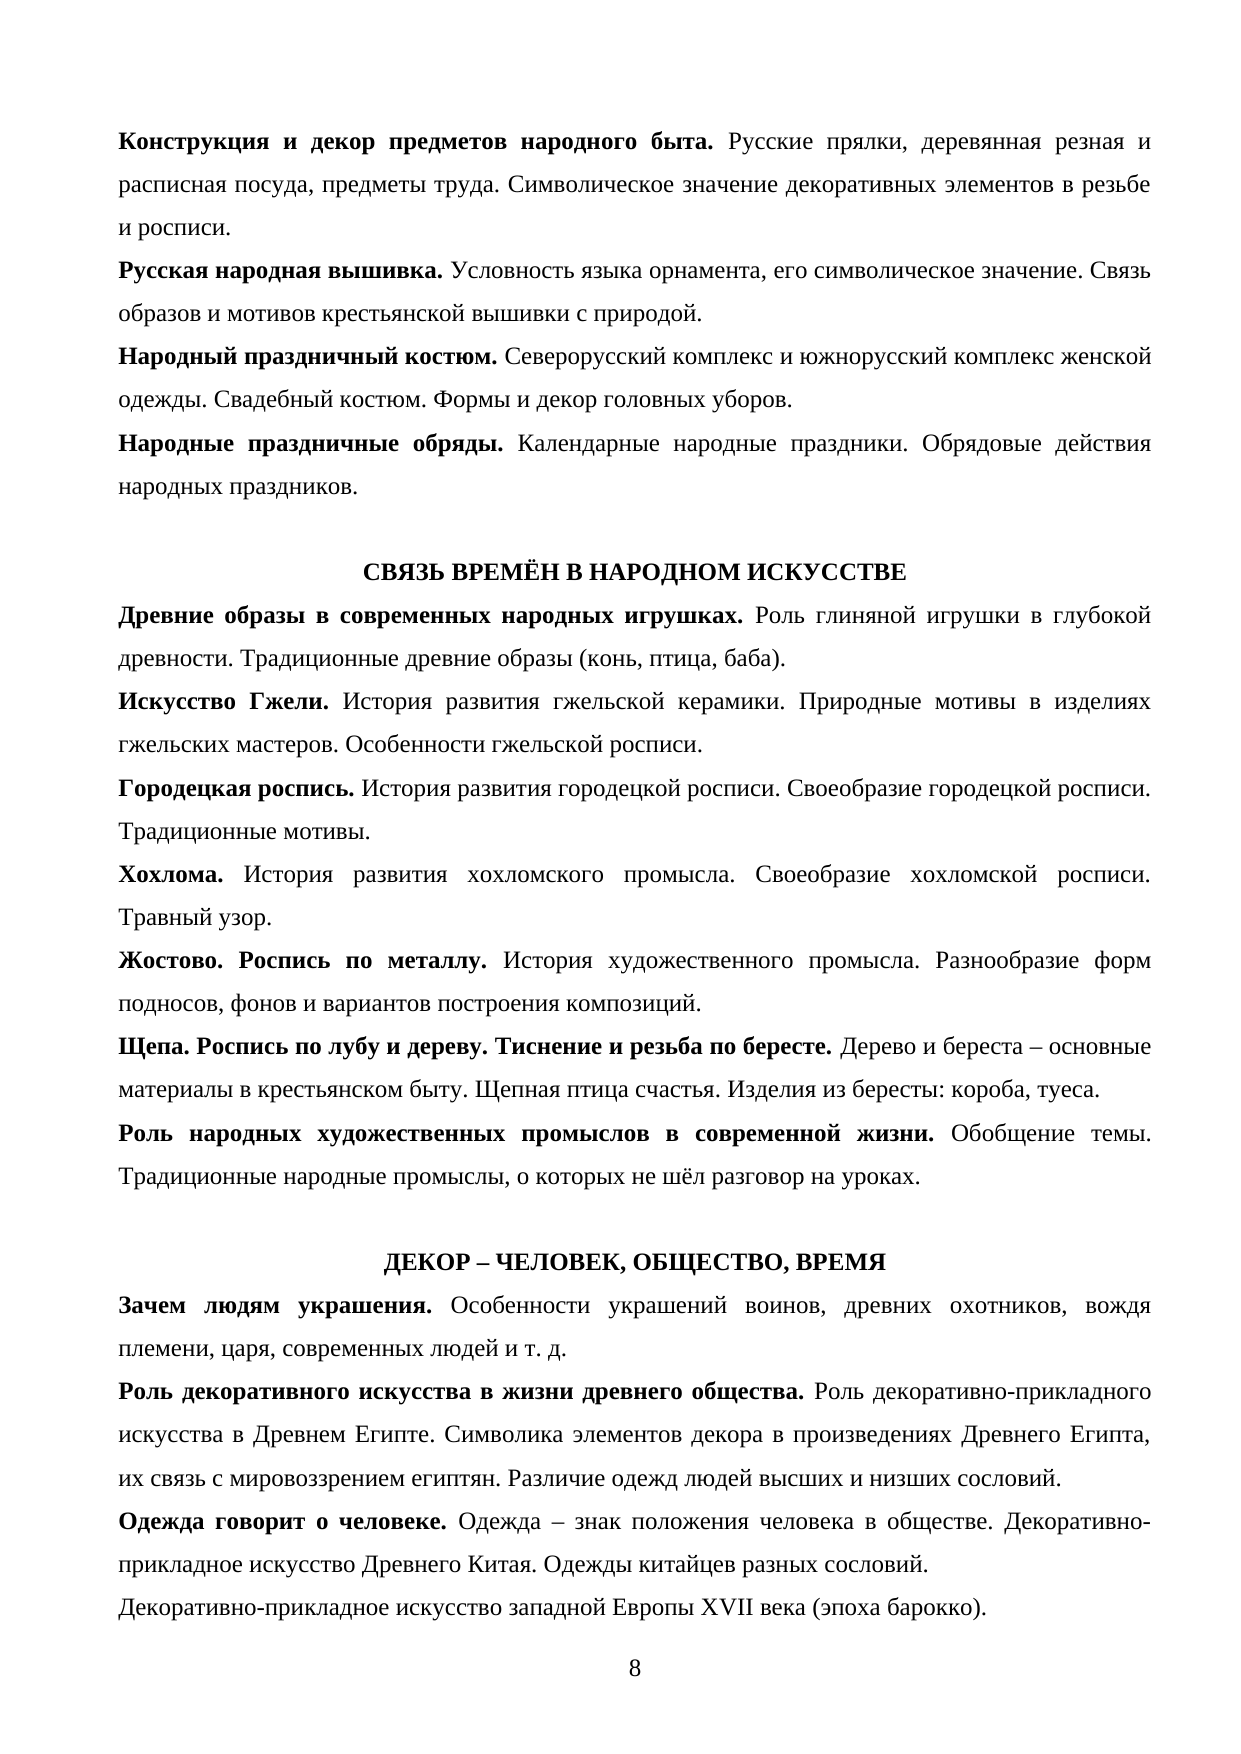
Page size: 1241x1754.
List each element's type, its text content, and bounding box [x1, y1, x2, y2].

text Роль народных художественных промыслов в современной жизни. Обобщение темы. Традиционные народные промыслы, о которых не шёл разговор на уроках. [118, 1118, 1152, 1189]
text СВЯЗЬ ВРЕМЁН В НАРОДНОМ ИСКУССТВЕ [118, 557, 1152, 586]
text Древние образы в современных народных игрушках. Роль глиняной игрушки в глубокой древности. Традиционные древние образы (конь, птица, баба). [118, 600, 1152, 672]
text Хохлома. История развития хохломского промысла. Своеобразие хохломской росписи. Травный узор. [118, 859, 1152, 931]
text Зачем людям украшения. Особенности украшений воинов, древних охотников, вождя племени, царя, современных людей и т. д. [118, 1290, 1152, 1362]
text Конструкция и декор предметов народного быта. Русские прялки, деревянная резная и расписная посуда, предметы труда. Символическое значение декоративных элементов в резьбе и росписи. [118, 126, 1152, 241]
text Декоративно-прикладное искусство западной Европы ХVII века (эпоха барокко). [118, 1592, 1152, 1621]
text Народные праздничные обряды. Календарные народные праздники. Обрядовые действия народных праздников. [118, 428, 1152, 499]
text Народный праздничный костюм. Северорусский комплекс и южнорусский комплекс женской одежды. Свадебный костюм. Формы и декор головных уборов. [118, 341, 1152, 413]
text ДЕКОР – ЧЕЛОВЕК, ОБЩЕСТВО, ВРЕМЯ [118, 1247, 1152, 1276]
text Искусство Гжели. История развития гжельской керамики. Природные мотивы в изделиях гжельских мастеров. Особенности гжельской росписи. [118, 686, 1152, 758]
text Жостово. Роспись по металлу. История художественного промысла. Разнообразие форм подносов, фонов и вариантов построения композиций. [118, 945, 1152, 1017]
text Одежда говорит о человеке. Одежда – знак положения человека в обществе. Декоративно-прикладное искусство Древнего Китая. Одежды китайцев разных сословий. [118, 1506, 1152, 1578]
text Щепа. Роспись по лубу и дереву. Тиснение и резьба по бересте. Дерево и береста – основные материалы в крестьянском быту. Щепная птица счастья. Изделия из бересты: короба, туеса. [118, 1031, 1152, 1103]
text Роль декоративного искусства в жизни древнего общества. Роль декоративно-прикладного искусства в Древнем Египте. Символика элементов декора в произведениях Древнего Египта, их связь с мировоззрением египтян. Различие одежд людей высших и низших сословий. [118, 1376, 1152, 1491]
text Русская народная вышивка. Условность языка орнамента, его символическое значение. Связь образов и мотивов крестьянской вышивки с природой. [118, 255, 1152, 327]
text Городецкая роспись. История развития городецкой росписи. Своеобразие городецкой росписи. Традиционные мотивы. [118, 773, 1152, 844]
